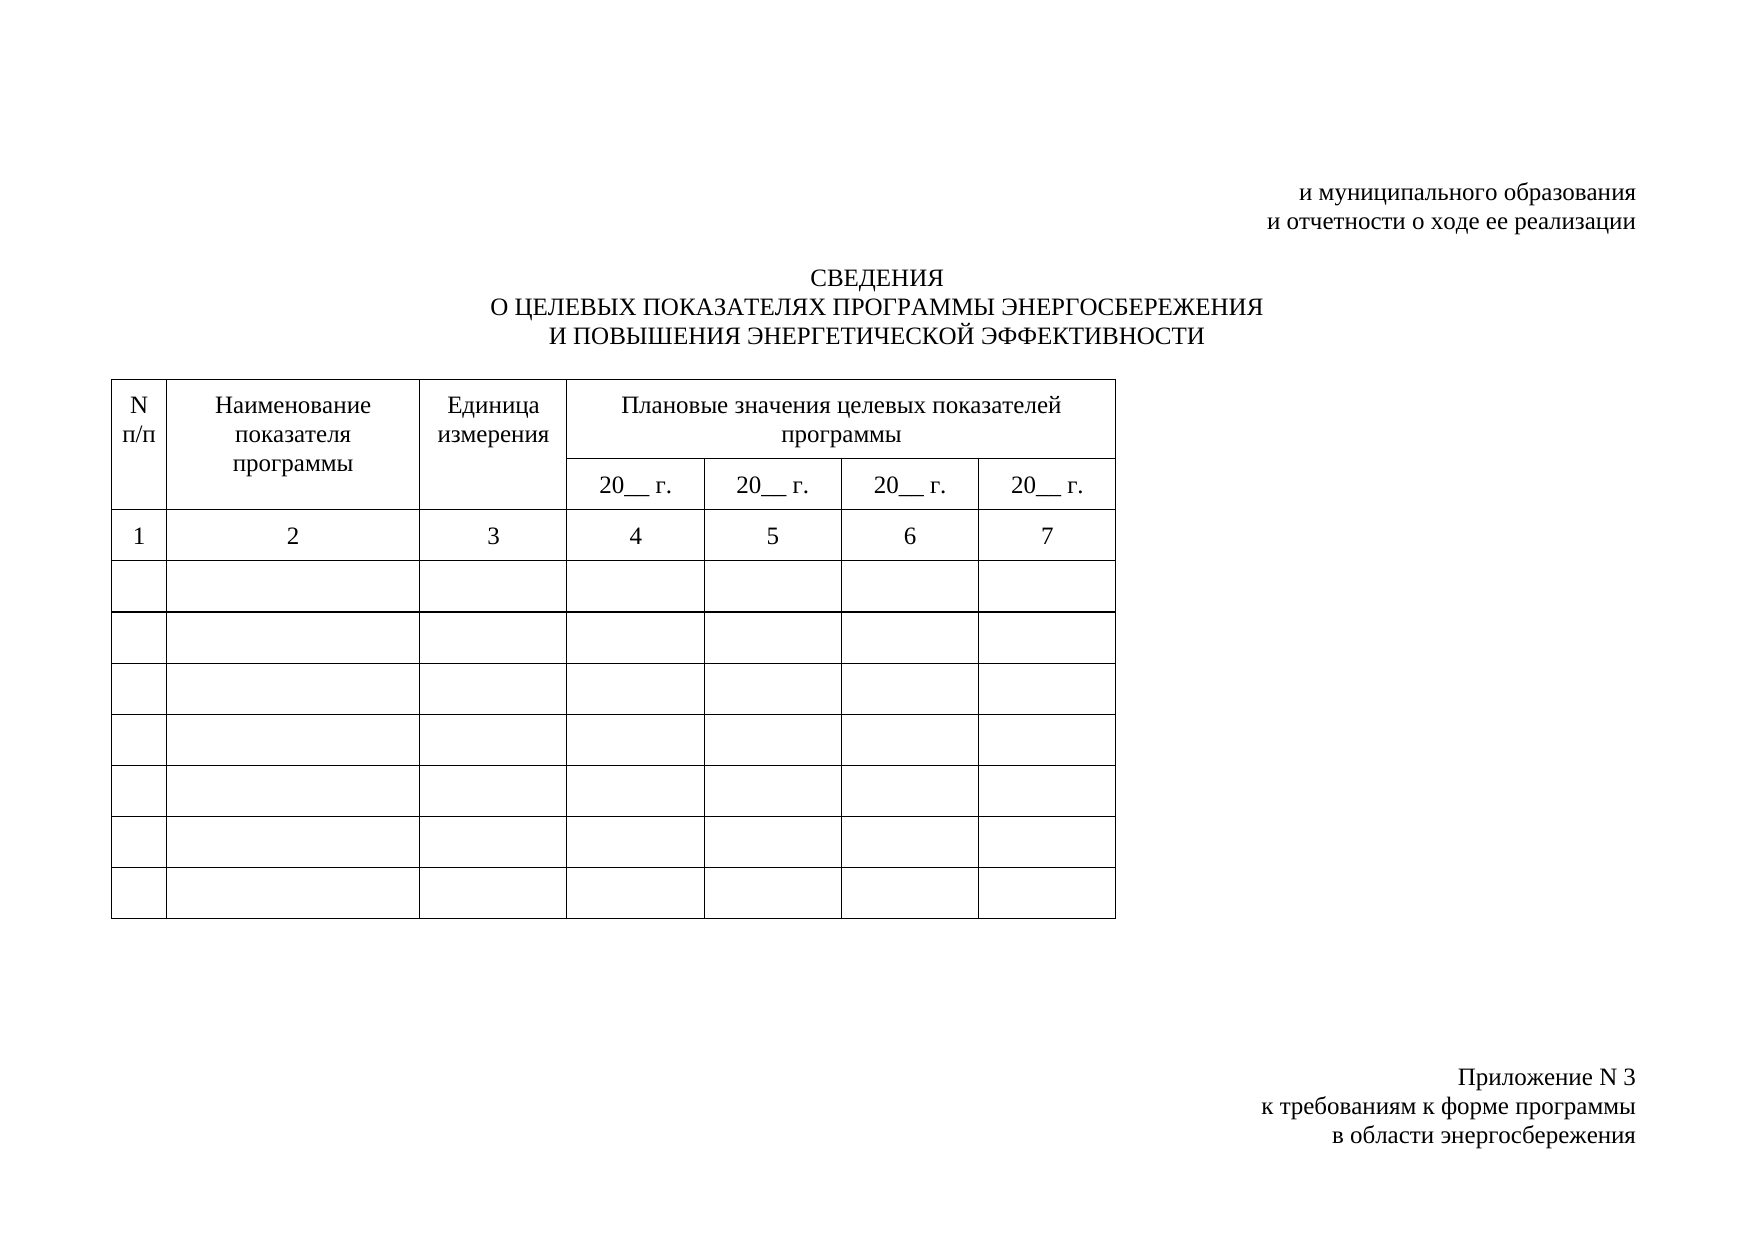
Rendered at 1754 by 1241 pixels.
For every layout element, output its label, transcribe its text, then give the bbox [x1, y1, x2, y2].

table_cell [567, 766, 704, 816]
table_header Наименование показателя программы [167, 380, 419, 509]
table_cell [112, 766, 166, 816]
table_cell [420, 766, 566, 816]
table_cell [567, 664, 704, 713]
table_cell [979, 664, 1115, 713]
table_cell [705, 715, 841, 764]
table_cell 3 [420, 510, 566, 560]
table_cell 5 [705, 510, 841, 560]
table_cell 4 [567, 510, 704, 560]
table_cell 2 [167, 510, 419, 560]
table_cell [420, 817, 566, 867]
table_cell [567, 868, 704, 918]
text в области энергосбережения [118, 1120, 1636, 1149]
text О ЦЕЛЕВЫХ ПОКАЗАТЕЛЯХ ПРОГРАММЫ ЭНЕРГОСБЕРЕЖЕНИЯ [118, 292, 1636, 321]
table_cell [705, 613, 841, 662]
table_cell [705, 664, 841, 713]
table_cell [167, 715, 419, 764]
table_cell 20__ г. [842, 459, 978, 509]
table_cell [979, 817, 1115, 867]
table_cell [979, 766, 1115, 816]
table_cell [167, 868, 419, 918]
table_cell 20__ г. [705, 459, 841, 509]
table_cell 7 [979, 510, 1115, 560]
table_cell [705, 766, 841, 816]
table_cell [167, 613, 419, 662]
table_cell [420, 715, 566, 764]
table_cell [705, 561, 841, 611]
table_cell [705, 868, 841, 918]
table_cell 6 [842, 510, 978, 560]
table_cell [167, 664, 419, 713]
text И ПОВЫШЕНИЯ ЭНЕРГЕТИЧЕСКОЙ ЭФФЕКТИВНОСТИ [118, 321, 1636, 350]
text Приложение N 3 [118, 1062, 1636, 1091]
table_cell [167, 766, 419, 816]
table_cell 20__ г. [567, 459, 704, 509]
table_cell [842, 613, 978, 662]
table_cell [567, 715, 704, 764]
table_cell [167, 817, 419, 867]
table_cell [567, 613, 704, 662]
table_cell [842, 817, 978, 867]
table_cell [112, 561, 166, 611]
table_cell [567, 561, 704, 611]
table_cell [842, 664, 978, 713]
table_cell 1 [112, 510, 166, 560]
table_header Единица измерения [420, 380, 566, 509]
table_cell [112, 868, 166, 918]
table_cell [420, 613, 566, 662]
table_cell [979, 613, 1115, 662]
text к требованиям к форме программы [118, 1091, 1636, 1120]
text и муниципального образования [118, 177, 1636, 206]
table_cell [112, 715, 166, 764]
table_cell [842, 766, 978, 816]
table_cell [420, 561, 566, 611]
table_cell [567, 817, 704, 867]
table_cell [420, 664, 566, 713]
table_cell [705, 817, 841, 867]
text и отчетности о ходе ее реализации [118, 206, 1636, 235]
table_cell [112, 613, 166, 662]
table_cell [979, 561, 1115, 611]
table_cell [112, 664, 166, 713]
table_cell [842, 561, 978, 611]
table_header Плановые значения целевых показателей программы [567, 380, 1115, 458]
table_cell [979, 715, 1115, 764]
table_cell [979, 868, 1115, 918]
table_cell [420, 868, 566, 918]
table_cell [112, 817, 166, 867]
table_header N п/п [112, 380, 166, 509]
text СВЕДЕНИЯ [118, 263, 1636, 292]
table_cell 20__ г. [979, 459, 1115, 509]
table_cell [167, 561, 419, 611]
table_cell [842, 868, 978, 918]
table_cell [842, 715, 978, 764]
